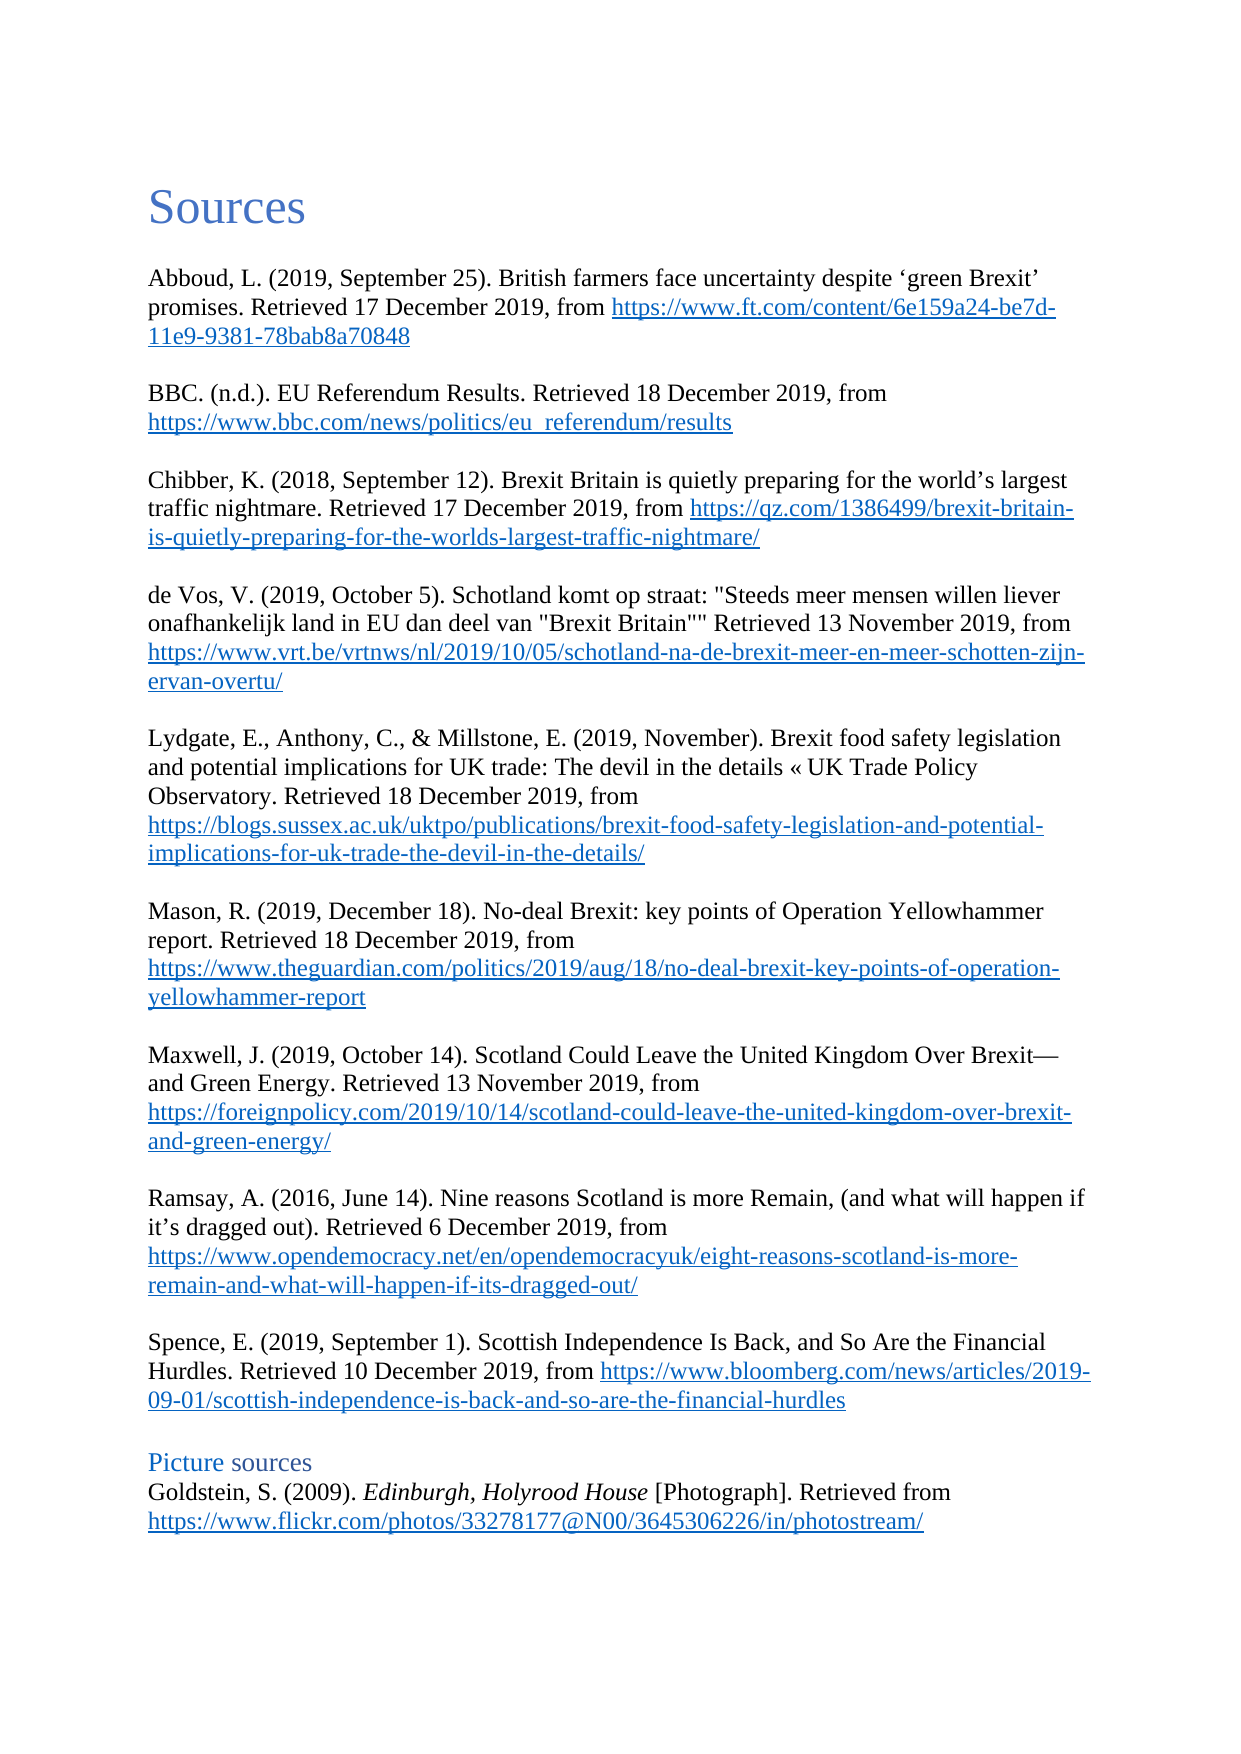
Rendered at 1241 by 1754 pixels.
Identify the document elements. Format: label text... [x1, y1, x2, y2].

text Mason, R. (2019, December 18). No-deal Brexit: key points of Operation Yellowhammer report. Retrieved 18 December 2019, from https://www.theguardian.com/politics/2019/aug/18/no-deal-brexit-key-points-of-operation-yellowhammer-report [148, 896, 1093, 1011]
text Spence, E. (2019, September 1). Scottish Independence Is Back, and So Are the Financial Hurdles. Retrieved 10 December 2019, from https://www.bloomberg.com/news/articles/2019-09-01/scottish-independence-is-back-and-so-are-the-financial-hurdles [846, 1327, 1093, 1413]
text Maxwell, J. (2019, October 14). Scotland Could Leave the United Kingdom Over Brexit—and Green Energy. Retrieved 13 November 2019, from https://foreignpolicy.com/2019/10/14/scotland-could-leave-the-united-kingdom-over-brexit-and-green-energy/ [148, 1040, 1093, 1155]
text BBC. (n.d.). EU Referendum Results. Retrieved 18 December 2019, from https://www.bbc.com/news/politics/eu_referendum/results [148, 378, 1093, 436]
subtitle Sources [148, 177, 1093, 234]
subtitle Picture sources [231, 1446, 1093, 1477]
text Lydgate, E., Anthony, C., & Millstone, E. (2019, November). Brexit food safety legislation and potential implications for UK trade: The devil in the details « UK Trade Policy Observatory. Retrieved 18 December 2019, from https://blogs.sussex.ac.uk/uktpo/publications/brexit-food-safety-legislation-and-potential-implications-for-uk-trade-the-devil-in-the-details/ [148, 723, 1093, 867]
text Chibber, K. (2018, September 12). Brexit Britain is quietly preparing for the world’s largest traffic nightmare. Retrieved 17 December 2019, from https://qz.com/1386499/brexit-britain-is-quietly-preparing-for-the-worlds-largest-traffic-nightmare/ [148, 465, 1093, 551]
text Goldstein, S. (2009). Edinburgh, Holyrood House [Photograph]. Retrieved from https://www.flickr.com/photos/33278177@N00/3645306226/in/photostream/ [148, 1477, 1093, 1535]
text de Vos, V. (2019, October 5). Schotland komt op straat: "Steeds meer mensen willen liever onafhankelijk land in EU dan deel van "Brexit Britain"" Retrieved 13 November 2019, from https://www.vrt.be/vrtnws/nl/2019/10/05/schotland-na-de-brexit-meer-en-meer-schotten-zijn-ervan-overtu/ [148, 580, 1093, 695]
text Abboud, L. (2019, September 25). British farmers face uncertainty despite ‘green Brexit’ promises. Retrieved 17 December 2019, from https://www.ft.com/content/6e159a24-be7d-11e9-9381-78bab8a70848 [148, 263, 1093, 350]
text Ramsay, A. (2016, June 14). Nine reasons Scotland is more Remain, (and what will happen if it’s dragged out). Retrieved 6 December 2019, from https://www.opendemocracy.net/en/opendemocracyuk/eight-reasons-scotland-is-more-remain-and-what-will-happen-if-its-dragged-out/ [148, 1183, 1093, 1298]
